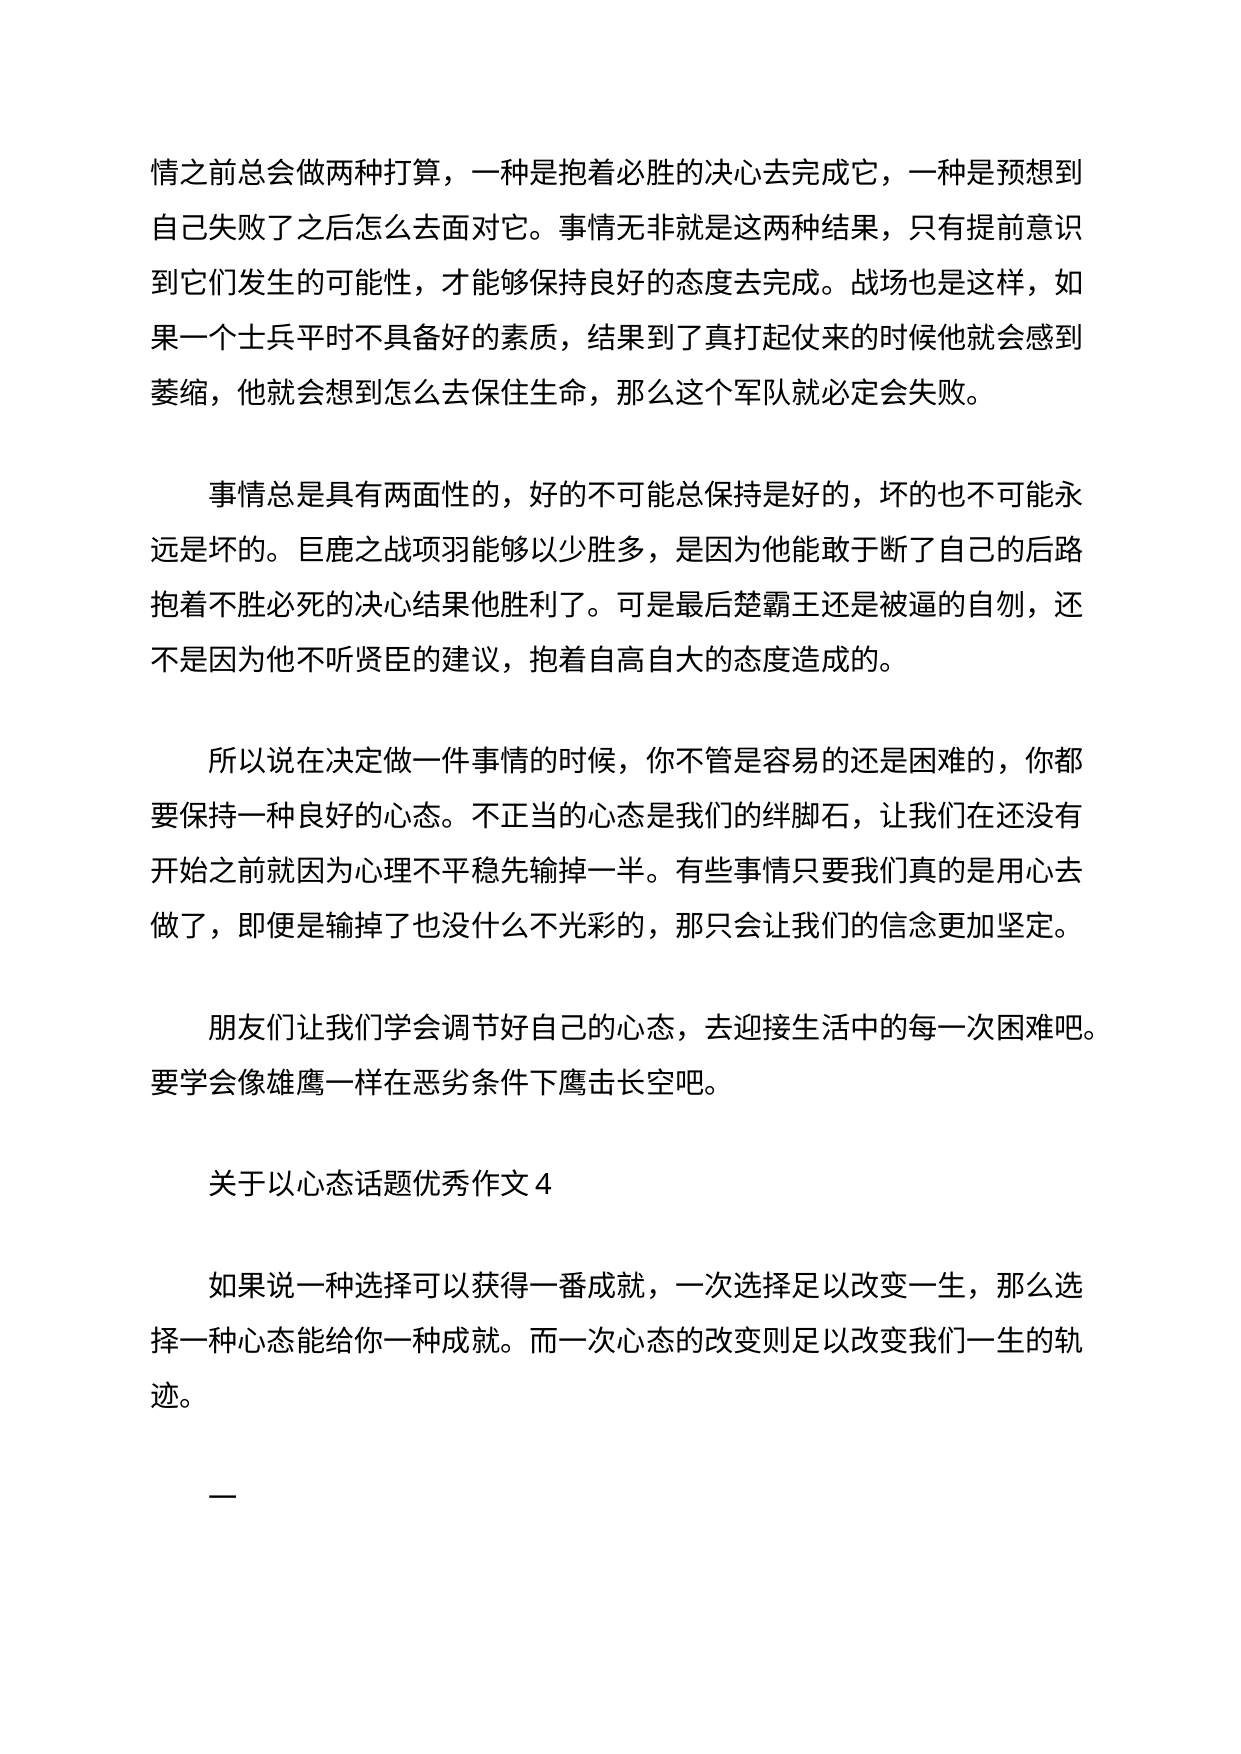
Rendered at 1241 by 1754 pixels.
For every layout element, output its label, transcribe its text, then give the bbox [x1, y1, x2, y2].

text 如果说一种选择可以获得一番成就，一次选择足以改变一生，那么选择一种心态能给你一种成就。而一次心态的改变则足以改变我们一生的轨迹。 [150, 1263, 1090, 1415]
text 所以说在决定做一件事情的时候，你不管是容易的还是困难的，你都要保持一种良好的心态。不正当的心态是我们的绊脚石，让我们在还没有开始之前就因为心理不平稳先输掉一半。有些事情只要我们真的是用心去做了，即便是输掉了也没什么不光彩的，那只会让我们的信念更加坚定。 [150, 738, 1090, 945]
text 事情总是具有两面性的，好的不可能总保持是好的，坏的也不可能永远是坏的。巨鹿之战项羽能够以少胜多，是因为他能敢于断了自己的后路抱着不胜必死的决心结果他胜利了。可是最后楚霸王还是被逼的自刎，还不是因为他不听贤臣的建议，抱着自高自大的态度造成的。 [150, 471, 1090, 678]
text 关于以心态话题优秀作文4 [150, 1161, 1090, 1203]
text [150, 150, 1090, 412]
text 一 [150, 1474, 1090, 1517]
text 朋友们让我们学会调节好自己的心态，去迎接生活中的每一次困难吧。要学会像雄鹰一样在恶劣条件下鹰击长空吧。 [150, 1004, 1090, 1101]
